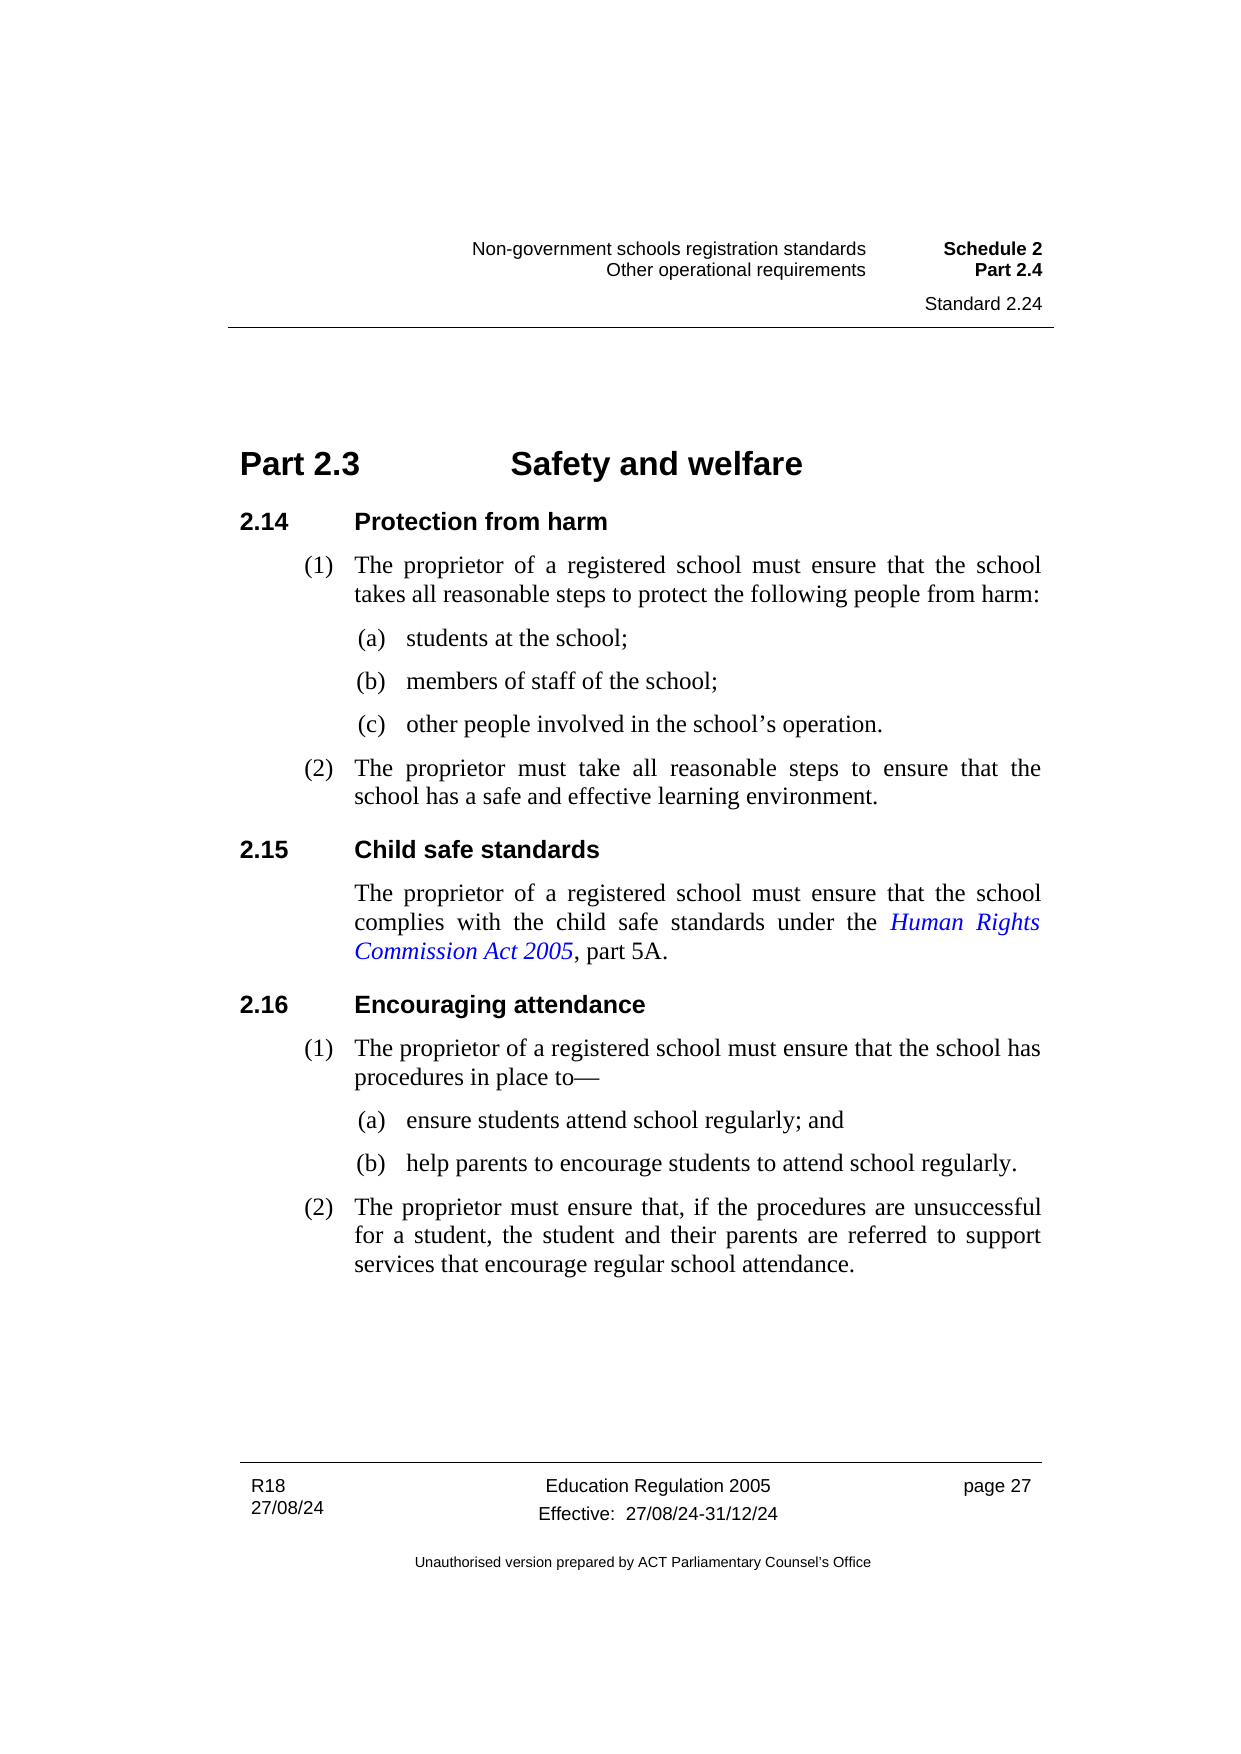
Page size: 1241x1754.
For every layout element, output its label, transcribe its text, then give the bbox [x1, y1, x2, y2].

text (2) The proprietor must take all reasonable steps to ensure that the school has a safe and effective learning environment. [239, 753, 1042, 810]
text (b) members of staff of the school; [239, 666, 1042, 695]
text (a) ensure students attend school regularly; and [239, 1105, 1042, 1134]
text (2) The proprietor must ensure that, if the procedures are unsuccessful for a student, the student and their parents are referred to support services that encourage regular school attendance. [239, 1192, 1042, 1278]
text Part 2.3 Safety and welfare [239, 444, 1042, 482]
text (1) The proprietor of a registered school must ensure that the school has procedures in place to— [239, 1033, 1042, 1091]
text (a) students at the school; [406, 623, 1042, 651]
text (c) other people involved in the school’s operation. [239, 709, 1042, 738]
text (1) The proprietor of a registered school must ensure that the school takes all reasonable steps to protect the following people from harm: [239, 551, 1042, 608]
subtitle 2.14 Protection from harm [239, 507, 1042, 536]
subtitle 2.15 Child safe standards [239, 835, 1042, 864]
text The proprietor of a registered school must ensure that the school complies with the child safe standards under the Human Rights Commission Act 2005, part 5A. [354, 878, 1042, 965]
subtitle 2.16 Encouraging attendance [239, 990, 1042, 1018]
text (b) help parents to encourage students to attend school regularly. [239, 1148, 1042, 1177]
